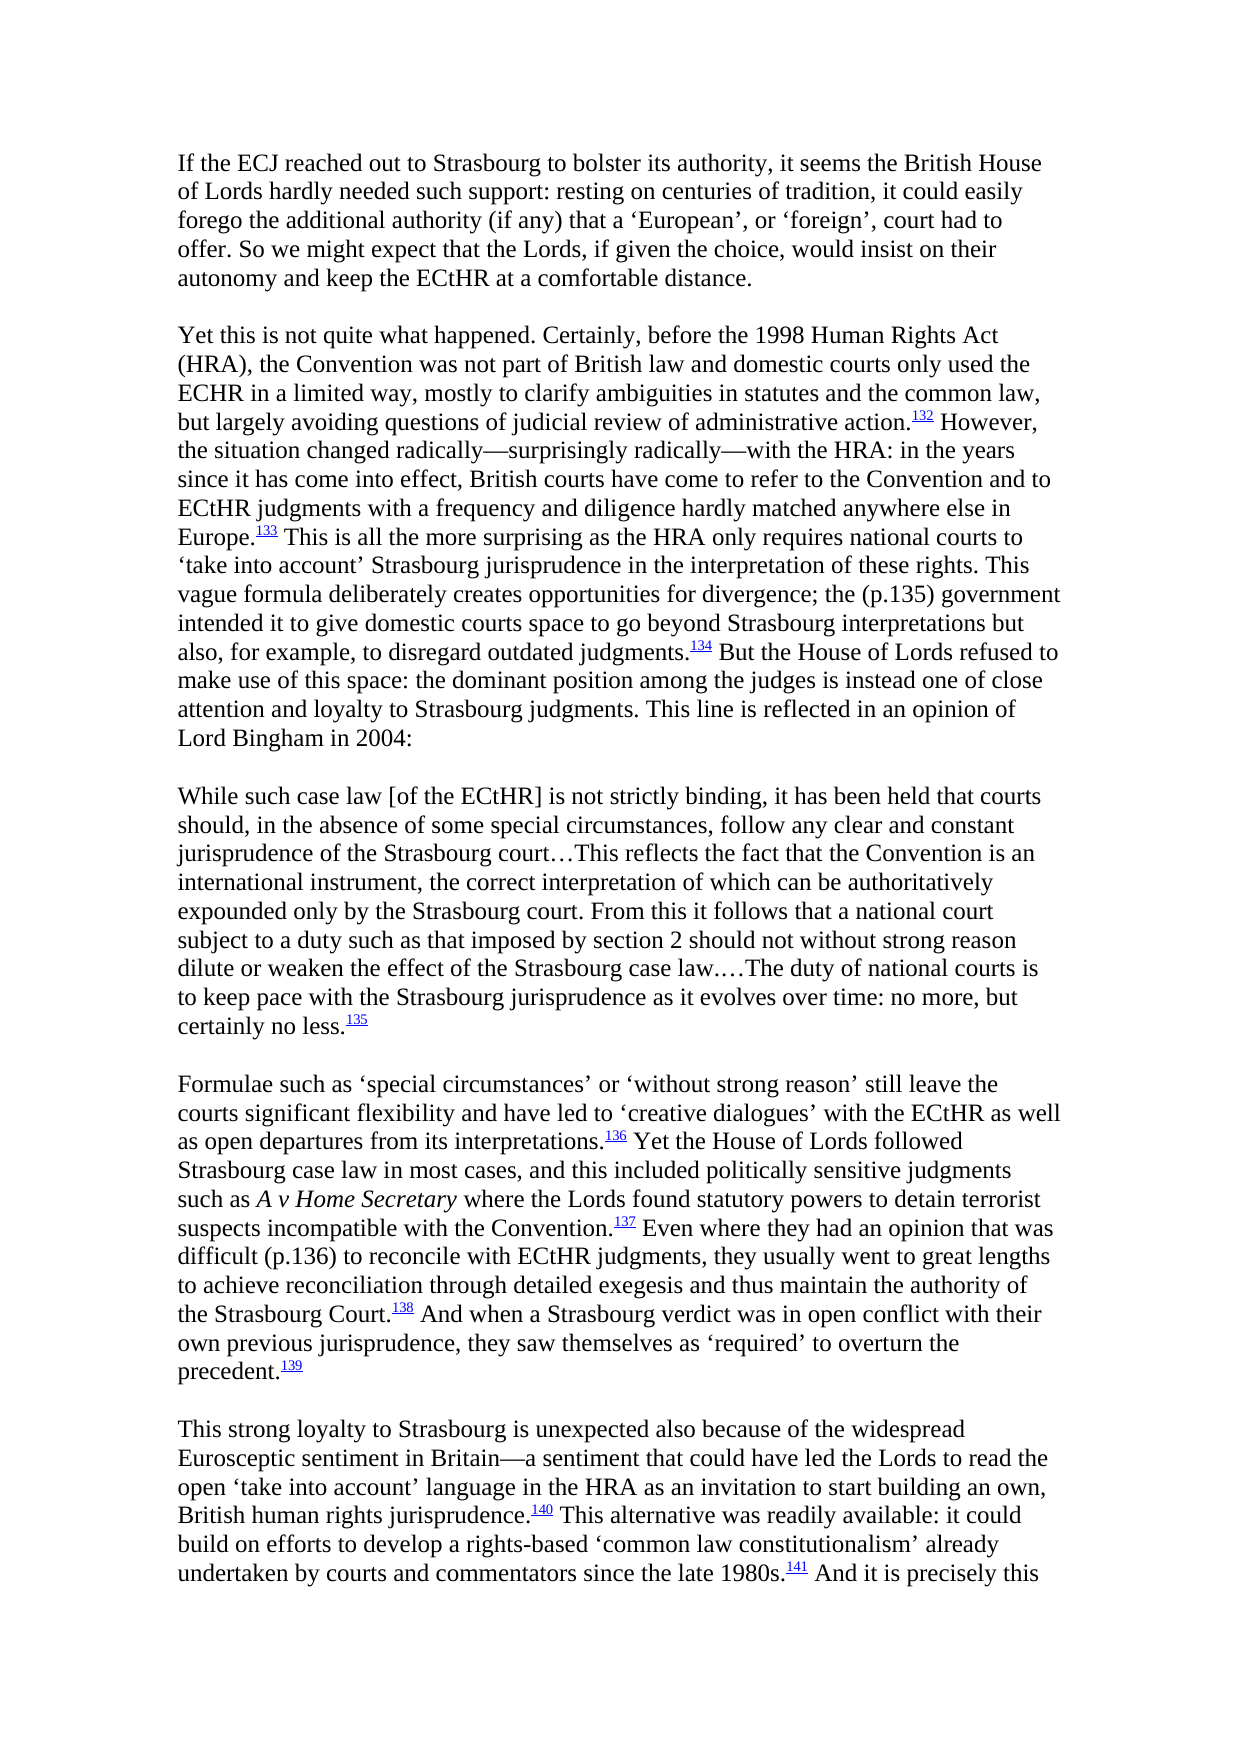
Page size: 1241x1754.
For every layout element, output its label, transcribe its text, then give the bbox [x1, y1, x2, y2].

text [177, 1414, 1063, 1587]
text Yet this is not quite what happened. Certainly, before the 1998 Human Rights Act (HRA), the Convention was not part of British law and domestic courts only used the ECHR in a limited way, mostly to clarify ambiguities in statutes and the common law, but largely avoiding questions of judicial review of administrative action.132 However, the situation changed radically—surprisingly radically—with the HRA: in the years since it has come into effect, British courts have come to refer to the Convention and to ECtHR judgments with a frequency and diligence hardly matched anywhere else in Europe.133 This is all the more surprising as the HRA only requires national courts to ‘take into account’ Strasbourg jurisprudence in the interpretation of these rights. This vague formula deliberately creates opportunities for divergence; the (p.135) government intended it to give domestic courts space to go beyond Strasbourg interpretations but also, for example, to disregard outdated judgments.134 But the House of Lords refused to make use of this space: the dominant position among the judges is instead one of close attention and loyalty to Strasbourg judgments. This line is reflected in an opinion of Lord Bingham in 2004: [177, 321, 1063, 752]
text Formulae such as ‘special circumstances’ or ‘without strong reason’ still leave the courts significant flexibility and have led to ‘creative dialogues’ with the ECtHR as well as open departures from its interpretations.136 Yet the House of Lords followed Strasbourg case law in most cases, and this included politically sensitive judgments such as A v Home Secretary where the Lords found statutory powers to detain terrorist suspects incompatible with the Convention.137 Even where they had an opinion that was difficult (p.136) to reconcile with ECtHR judgments, they usually went to great lengths to achieve reconciliation through detailed exegesis and thus maintain the authority of the Strasbourg Court.138 And when a Strasbourg verdict was in open conflict with their own previous jurisprudence, they saw themselves as ‘required’ to overturn the precedent.139 [177, 1069, 1063, 1385]
text If the ECJ reached out to Strasbourg to bolster its authority, it seems the British House of Lords hardly needed such support: resting on centuries of tradition, it could easily forego the additional authority (if any) that a ‘European’, or ‘foreign’, court had to offer. So we might expect that the Lords, if given the choice, would insist on their autonomy and keep the ECtHR at a comfortable distance. [177, 148, 1063, 291]
text While such case law [of the ECtHR] is not strictly binding, it has been held that courts should, in the absence of some special circumstances, follow any clear and constant jurisprudence of the Strasbourg court…This reflects the fact that the Convention is an international instrument, the correct interpretation of which can be authoritatively expounded only by the Strasbourg court. From this it follows that a national court subject to a duty such as that imposed by section 2 should not without strong reason dilute or weaken the effect of the Strasbourg case law.…The duty of national courts is to keep pace with the Strasbourg jurisprudence as it evolves over time: no more, but certainly no less.135 [177, 781, 1063, 1040]
